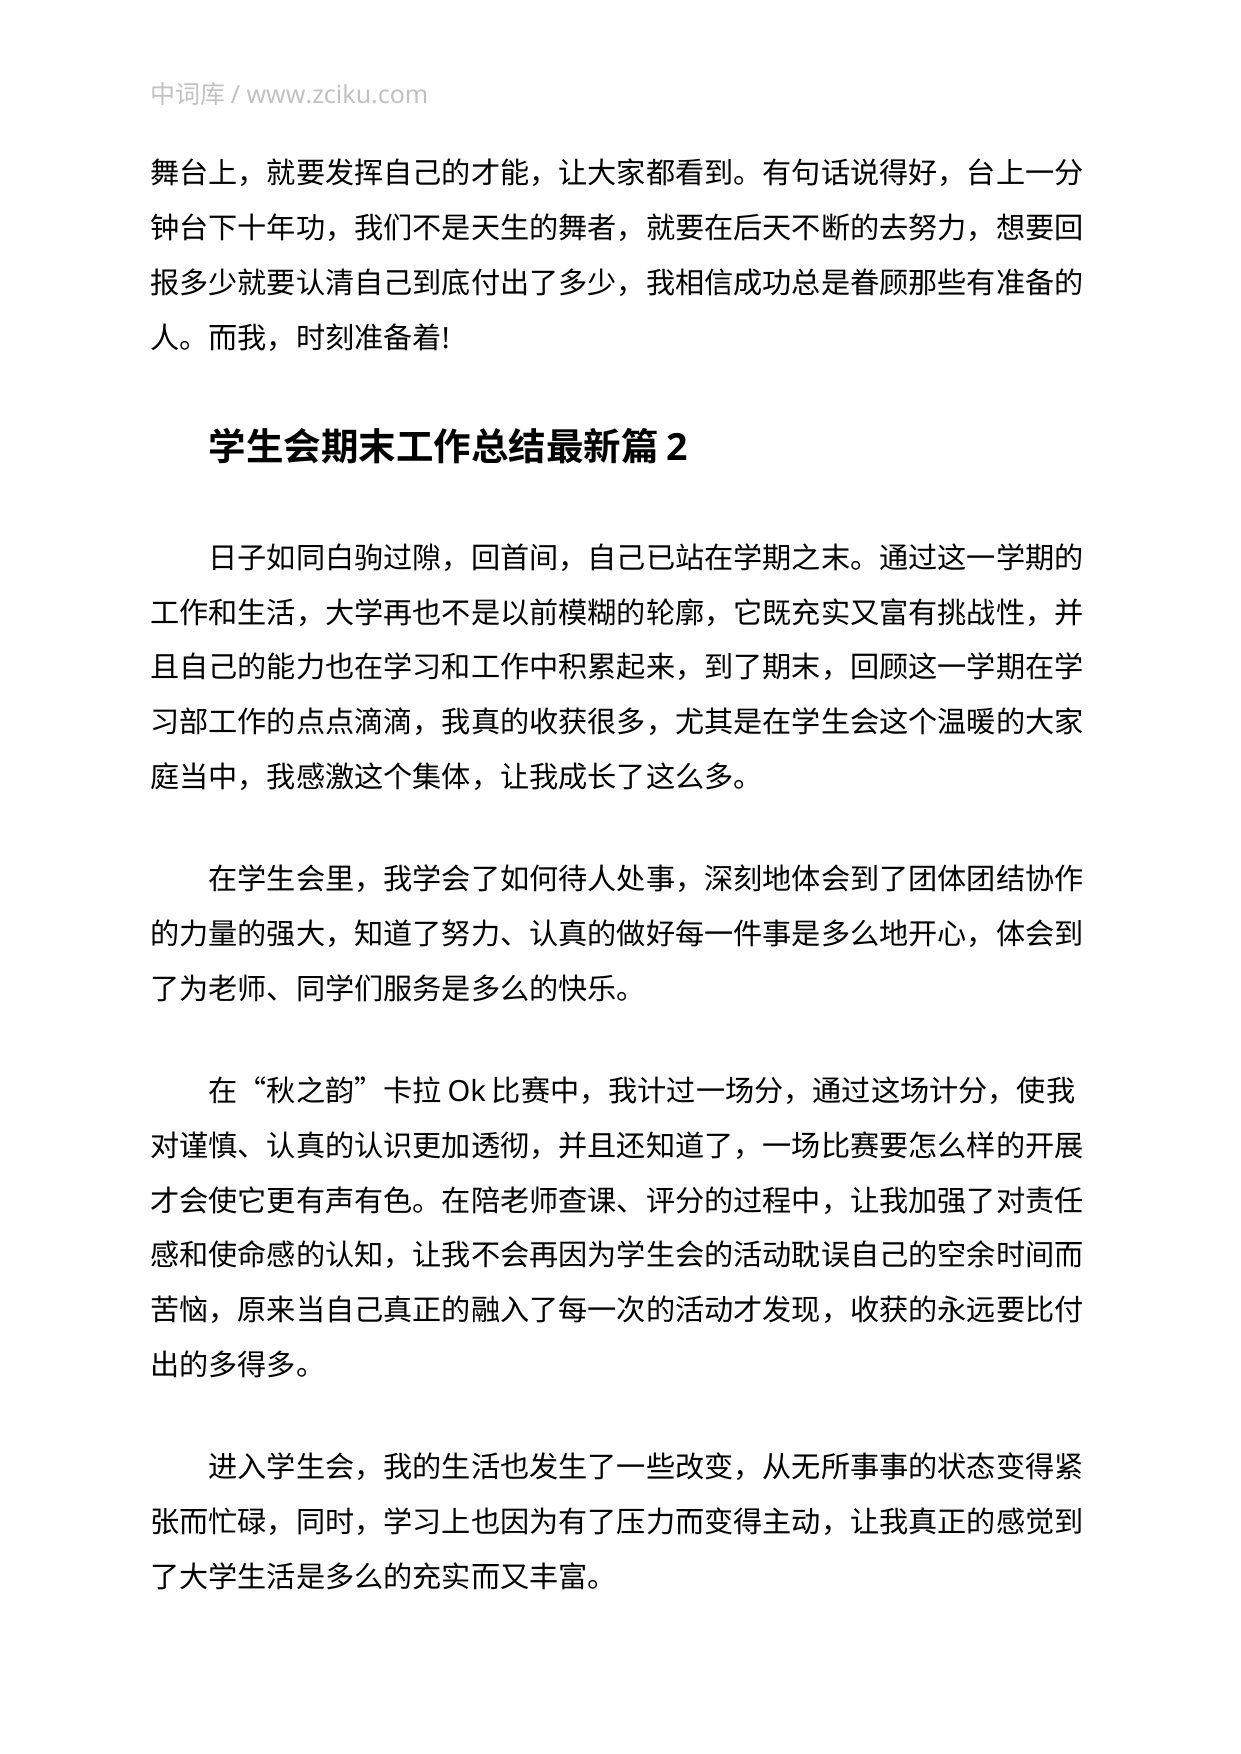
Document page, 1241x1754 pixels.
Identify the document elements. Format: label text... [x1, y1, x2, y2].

text 在“秋之韵”卡拉Ok比赛中，我计过一场分，通过这场计分，使我对谨慎、认真的认识更加透彻，并且还知道了，一场比赛要怎么样的开展才会使它更有声有色。在陪老师查课、评分的过程中，让我加强了对责任感和使命感的认知，让我不会再因为学生会的活动耽误自己的空余时间而苦恼，原来当自己真正的融入了每一次的活动才发现，收获的永远要比付出的多得多。 [150, 1067, 1090, 1384]
text 学生会期末工作总结最新篇2 [150, 417, 1090, 471]
text 在学生会里，我学会了如何待人处事，深刻地体会到了团体团结协作的力量的强大，知道了努力、认真的做好每一件事是多么地开心，体会到了为老师、同学们服务是多么的快乐。 [150, 856, 1090, 1008]
text 日子如同白驹过隙，回首间，自己已站在学期之末。通过这一学期的工作和生活，大学再也不是以前模糊的轮廓，它既充实又富有挑战性，并且自己的能力也在学习和工作中积累起来，到了期末，回顾这一学期在学习部工作的点点滴滴，我真的收获很多，尤其是在学生会这个温暖的大家庭当中，我感激这个集体，让我成长了这么多。 [150, 534, 1090, 796]
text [150, 150, 1090, 357]
text 进入学生会，我的生活也发生了一些改变，从无所事事的状态变得紧张而忙碌，同时，学习上也因为有了压力而变得主动，让我真正的感觉到了大学生活是多么的充实而又丰富。 [150, 1443, 1090, 1596]
